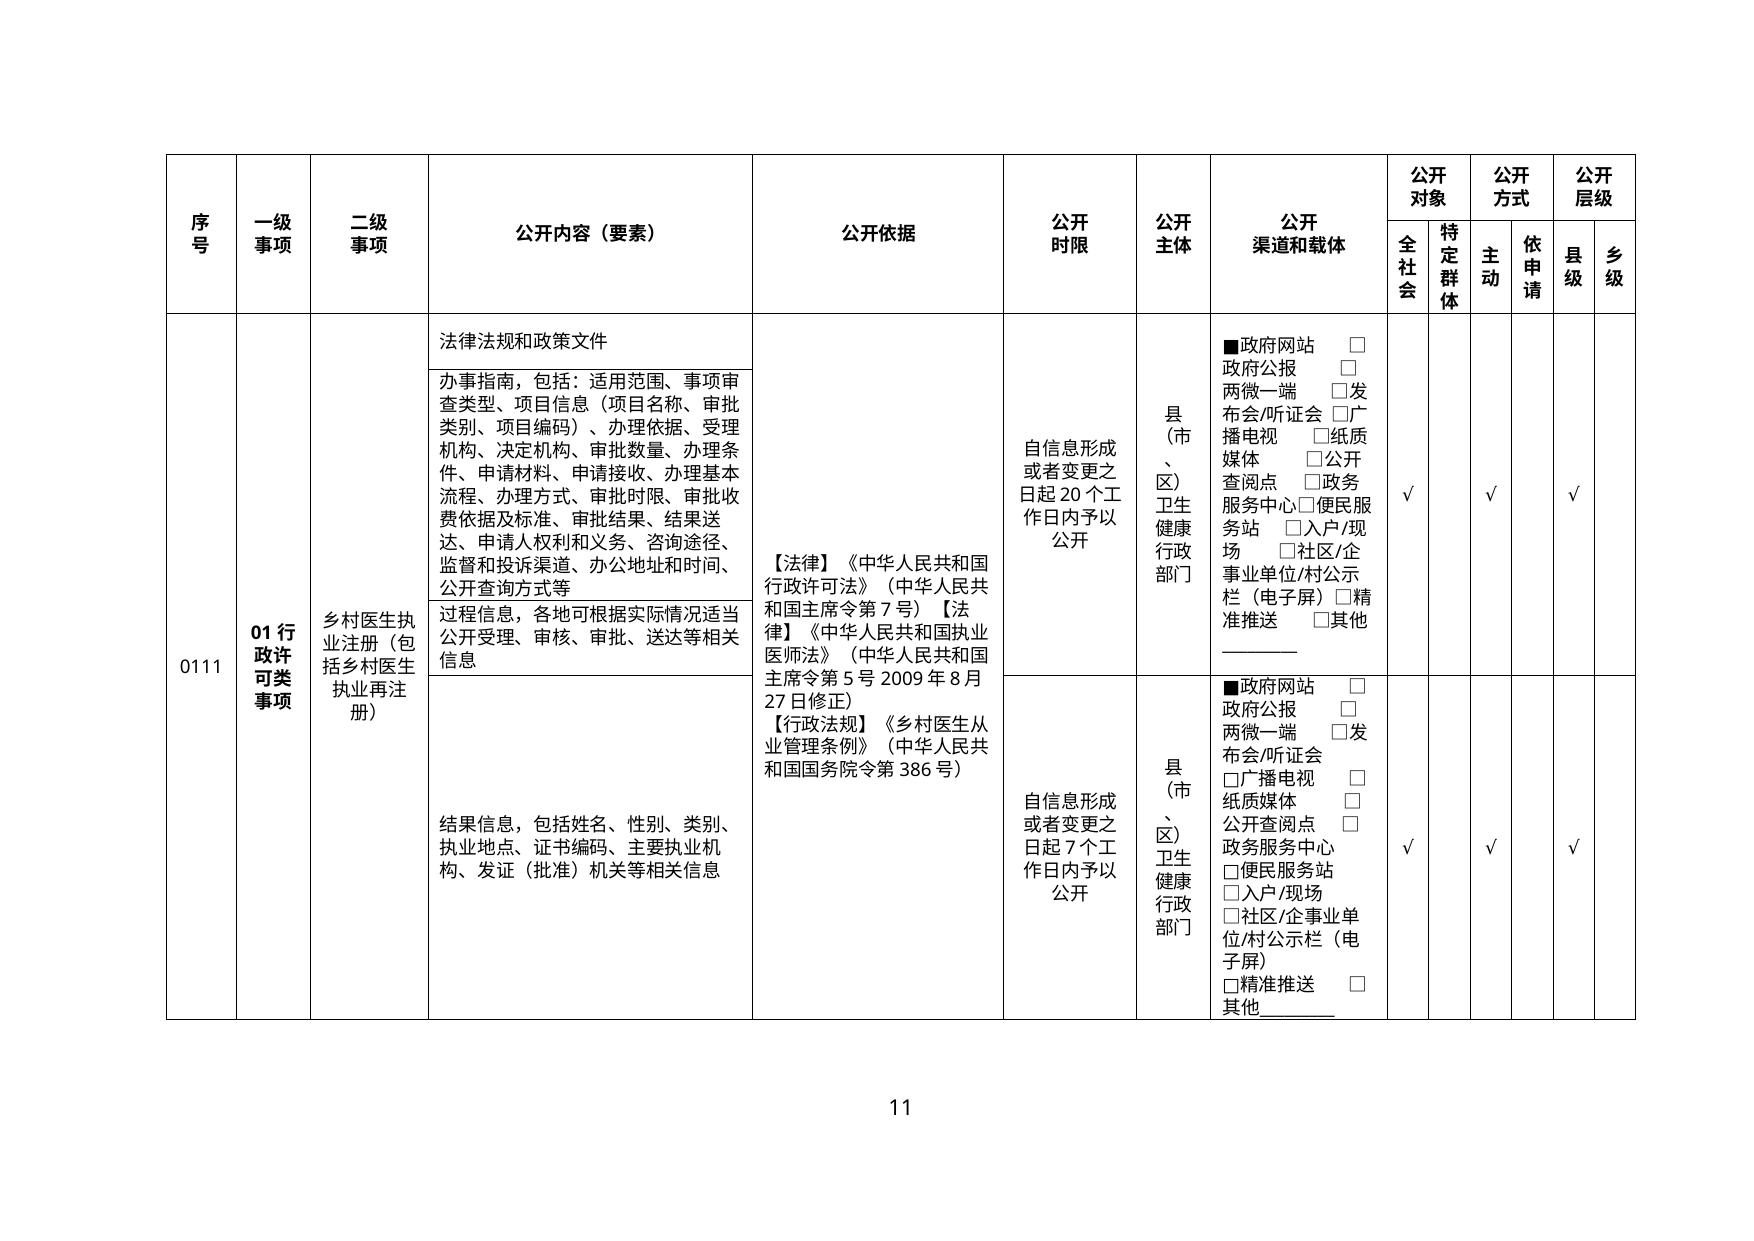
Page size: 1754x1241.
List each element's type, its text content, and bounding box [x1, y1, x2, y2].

table_cell 县级 [1554, 221, 1594, 313]
table_cell [1429, 676, 1470, 1019]
table_cell 乡村医生执业注册（包括乡村医生执业再注册） [311, 314, 428, 1019]
table_cell √ [1388, 314, 1428, 674]
table_cell 法律法规和政策文件 [429, 314, 752, 369]
table_header 公开依据 [753, 155, 1003, 313]
table_cell 特定群体 [1429, 221, 1470, 313]
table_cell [1211, 676, 1387, 1019]
table_cell √ [1554, 676, 1594, 1019]
table_cell 县（市、区）卫生健康行政部门 [1137, 676, 1210, 1019]
table_cell 0111 [167, 314, 236, 1019]
table_cell √ [1554, 314, 1594, 674]
table_cell ■政府网站 □政府公报 □两微一端 □发布会/听证会 □广播电视 □纸质媒体 □公开查阅点 □政务服务中心□便民服务站 □入户/现场 □社区/企事业单位/村公示栏（电子屏）□精准推送 □其他_________ [1211, 314, 1387, 674]
table_cell 01 行政许可类事项 [237, 314, 310, 1019]
table_cell [1595, 676, 1635, 1019]
table_header 公开 对象 [1388, 155, 1470, 220]
table_cell [1512, 314, 1553, 674]
table_header 公开 方式 [1471, 155, 1553, 220]
table_cell 自信息形成或者变更之日起20个工作日内予以公开 [1004, 314, 1136, 674]
table_cell 结果信息，包括姓名、性别、类别、执业地点、证书编码、主要执业机构、发证（批准）机关等相关信息 [429, 676, 752, 1019]
table_header 公开 主体 [1137, 155, 1210, 313]
table_header 公开 层级 [1554, 155, 1635, 220]
table_cell √ [1471, 676, 1511, 1019]
table_cell 过程信息，各地可根据实际情况适当公开受理、审核、审批、送达等相关信息 [429, 601, 752, 674]
table_header 公开内容（要素） [429, 155, 752, 313]
table_cell 依申请 [1512, 221, 1553, 313]
table_cell 自信息形成或者变更之日起7个工作日内予以公开 [1004, 676, 1136, 1019]
table_cell [1512, 676, 1553, 1019]
table_cell √ [1388, 676, 1428, 1019]
table_header 序 号 [167, 155, 236, 313]
table_header 公开 渠道和载体 [1211, 155, 1387, 313]
table_header 公开 时限 [1004, 155, 1136, 313]
table_cell 县（市、区）卫生健康行政部门 [1137, 314, 1210, 674]
table_cell [1429, 314, 1470, 674]
table_header 一级 事项 [237, 155, 310, 313]
table_cell 【法律】《中华人民共和国行政许可法》（中华人民共和国主席令第7号）【法律】《中华人民共和国执业医师法》（中华人民共和国主席令第5号 2009年8月27日修正） 【行政法规】《乡村医生从业管理条例》（中华人民共和国国务院令第386号） [753, 314, 1003, 1019]
table_cell [1595, 314, 1635, 674]
table_cell 乡级 [1595, 221, 1635, 313]
table_cell 主动 [1471, 221, 1511, 313]
table_cell 全社会 [1388, 221, 1428, 313]
table_cell √ [1471, 314, 1511, 674]
table_cell 办事指南，包括：适用范围、事项审查类型、项目信息（项目名称、审批类别、项目编码）、办理依据、受理机构、决定机构、审批数量、办理条件、申请材料、申请接收、办理基本流程、办理方式、审批时限、审批收费依据及标准、审批结果、结果送达、申请人权利和义务、咨询途径、监督和投诉渠道、办公地址和时间、公开查询方式等 [429, 370, 752, 599]
table_header 二级 事项 [311, 155, 428, 313]
